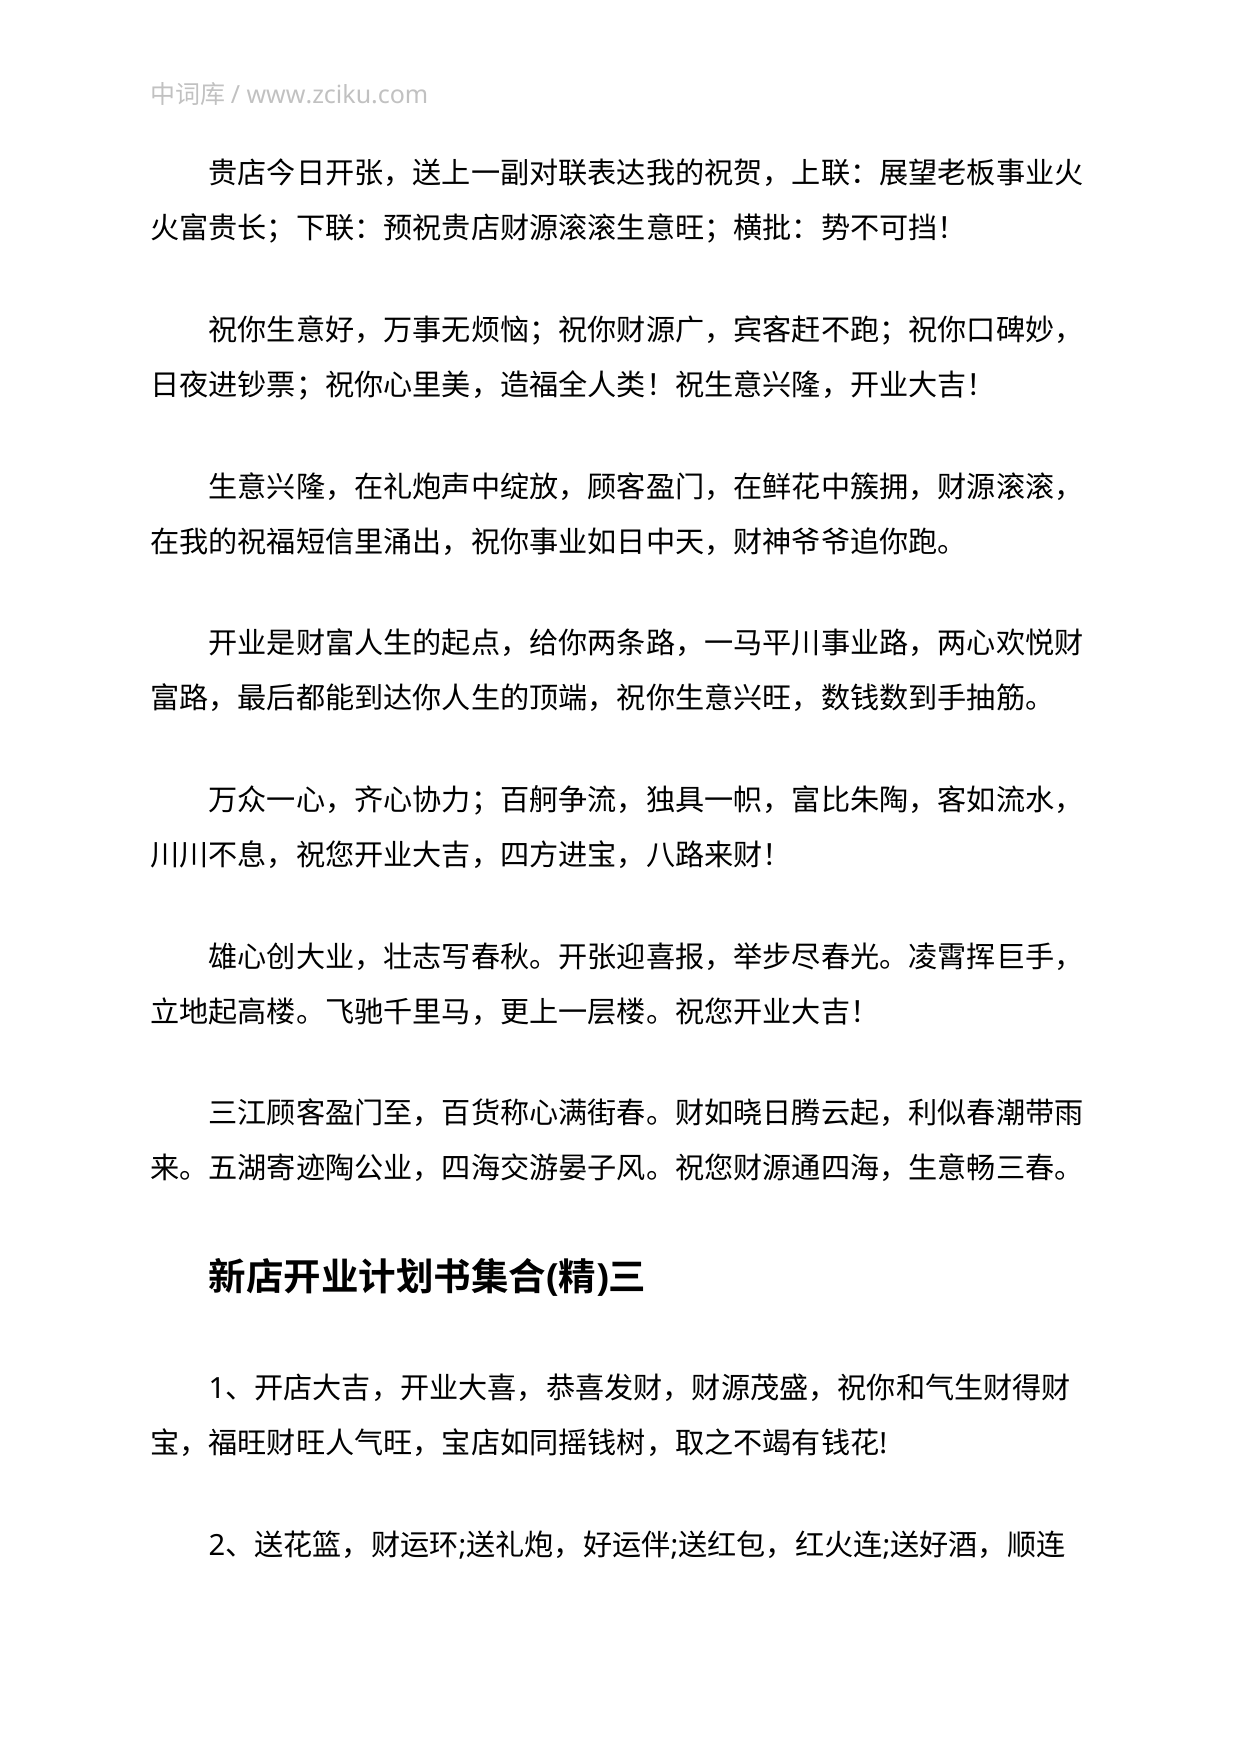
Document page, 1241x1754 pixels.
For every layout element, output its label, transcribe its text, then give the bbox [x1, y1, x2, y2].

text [150, 1521, 1090, 1564]
text 祝你生意好，万事无烦恼；祝你财源广，宾客赶不跑；祝你口碑妙，日夜进钞票；祝你心里美，造福全人类！祝生意兴隆，开业大吉！ [150, 307, 1090, 404]
text 雄心创大业，壮志写春秋。开张迎喜报，举步尽春光。凌霄挥巨手，立地起高楼。飞驰千里马，更上一层楼。祝您开业大吉！ [150, 933, 1090, 1031]
text 新店开业计划书集合(精)三 [150, 1247, 1090, 1301]
text 万众一心，齐心协力；百舸争流，独具一帜，富比朱陶，客如流水，川川不息，祝您开业大吉，四方进宝，八路来财！ [150, 777, 1090, 874]
text 三江顾客盈门至，百货称心满街春。财如晓日腾云起，利似春潮带雨来。五湖寄迹陶公业，四海交游晏子风。祝您财源通四海，生意畅三春。 [150, 1090, 1090, 1187]
text 生意兴隆，在礼炮声中绽放，顾客盈门，在鲜花中簇拥，财源滚滚，在我的祝福短信里涌出，祝你事业如日中天，财神爷爷追你跑。 [150, 463, 1090, 561]
text 开业是财富人生的起点，给你两条路，一马平川事业路，两心欢悦财富路，最后都能到达你人生的顶端，祝你生意兴旺，数钱数到手抽筋。 [150, 620, 1090, 717]
text 贵店今日开张，送上一副对联表达我的祝贺，上联：展望老板事业火火富贵长；下联：预祝贵店财源滚滚生意旺；横批：势不可挡！ [150, 150, 1090, 247]
text 1、开店大吉，开业大喜，恭喜发财，财源茂盛，祝你和气生财得财宝，福旺财旺人气旺，宝店如同摇钱树，取之不竭有钱花! [150, 1364, 1090, 1462]
